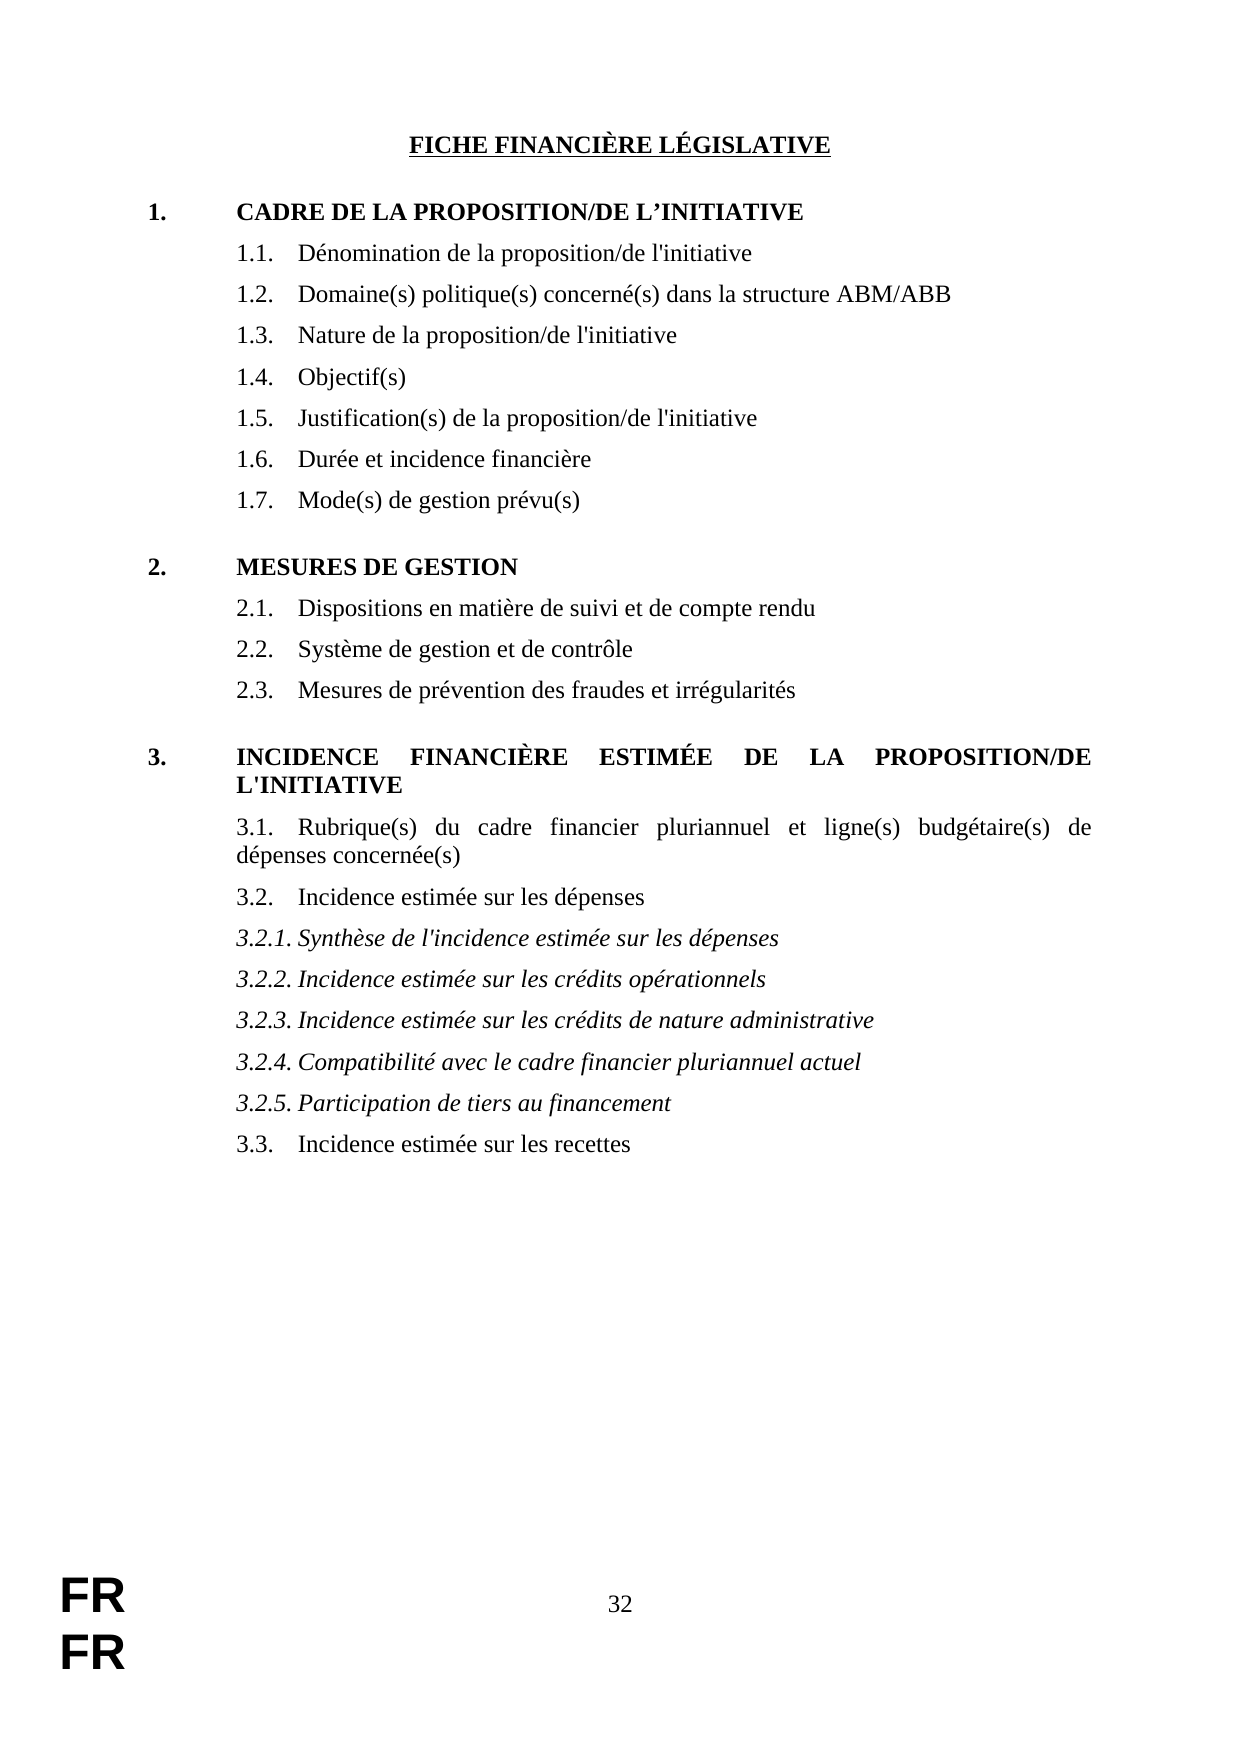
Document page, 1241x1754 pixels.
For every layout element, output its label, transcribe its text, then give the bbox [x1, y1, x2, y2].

subtitle 1.3. Nature de la proposition/de l'initiative [148, 321, 1092, 349]
subtitle 3.2.1. Synthèse de l'incidence estimée sur les dépenses [148, 923, 1092, 952]
subtitle 2.2. Système de gestion et de contrôle [148, 634, 1092, 663]
subtitle 1.7. Mode(s) de gestion prévu(s) [148, 486, 1092, 514]
subtitle 3. INCIDENCE FINANCIÈRE ESTIMÉE DE LA PROPOSITION/DE L'INITIATIVE [148, 742, 1092, 799]
subtitle 2.1. Dispositions en matière de suivi et de compte rendu [148, 593, 1092, 622]
subtitle 1.2. Domaine(s) politique(s) concerné(s) dans la structure ABM/ABB [148, 279, 1092, 308]
subtitle 3.2.2. Incidence estimée sur les crédits opérationnels [148, 964, 1092, 993]
subtitle 1.4. Objectif(s) [148, 362, 1092, 391]
subtitle 1.6. Durée et incidence financière [148, 444, 1092, 473]
subtitle 3.2.5. Participation de tiers au financement [148, 1088, 1092, 1117]
subtitle 1. CADRE DE LA PROPOSITION/DE L’INITIATIVE [148, 197, 1092, 226]
subtitle 1.1. Dénomination de la proposition/de l'initiative [148, 238, 1092, 267]
subtitle 2.3. Mesures de prévention des fraudes et irrégularités [148, 676, 1092, 704]
subtitle 3.1. Rubrique(s) du cadre financier pluriannuel et ligne(s) budgétaire(s) de dépenses concernée(s) [148, 812, 1092, 869]
subtitle 3.2. Incidence estimée sur les dépenses [148, 882, 1092, 911]
subtitle 1.5. Justification(s) de la proposition/de l'initiative [148, 403, 1092, 432]
subtitle 3.2.4. Compatibilité avec le cadre financier pluriannuel actuel [148, 1047, 1092, 1076]
subtitle 2. MESURES DE GESTION [148, 552, 1092, 581]
subtitle 3.2.3. Incidence estimée sur les crédits de nature administrative [148, 1006, 1092, 1034]
text FICHE FINANCIÈRE LÉGISLATIVE [148, 131, 1092, 159]
subtitle 3.3. Incidence estimée sur les recettes [148, 1129, 1092, 1158]
